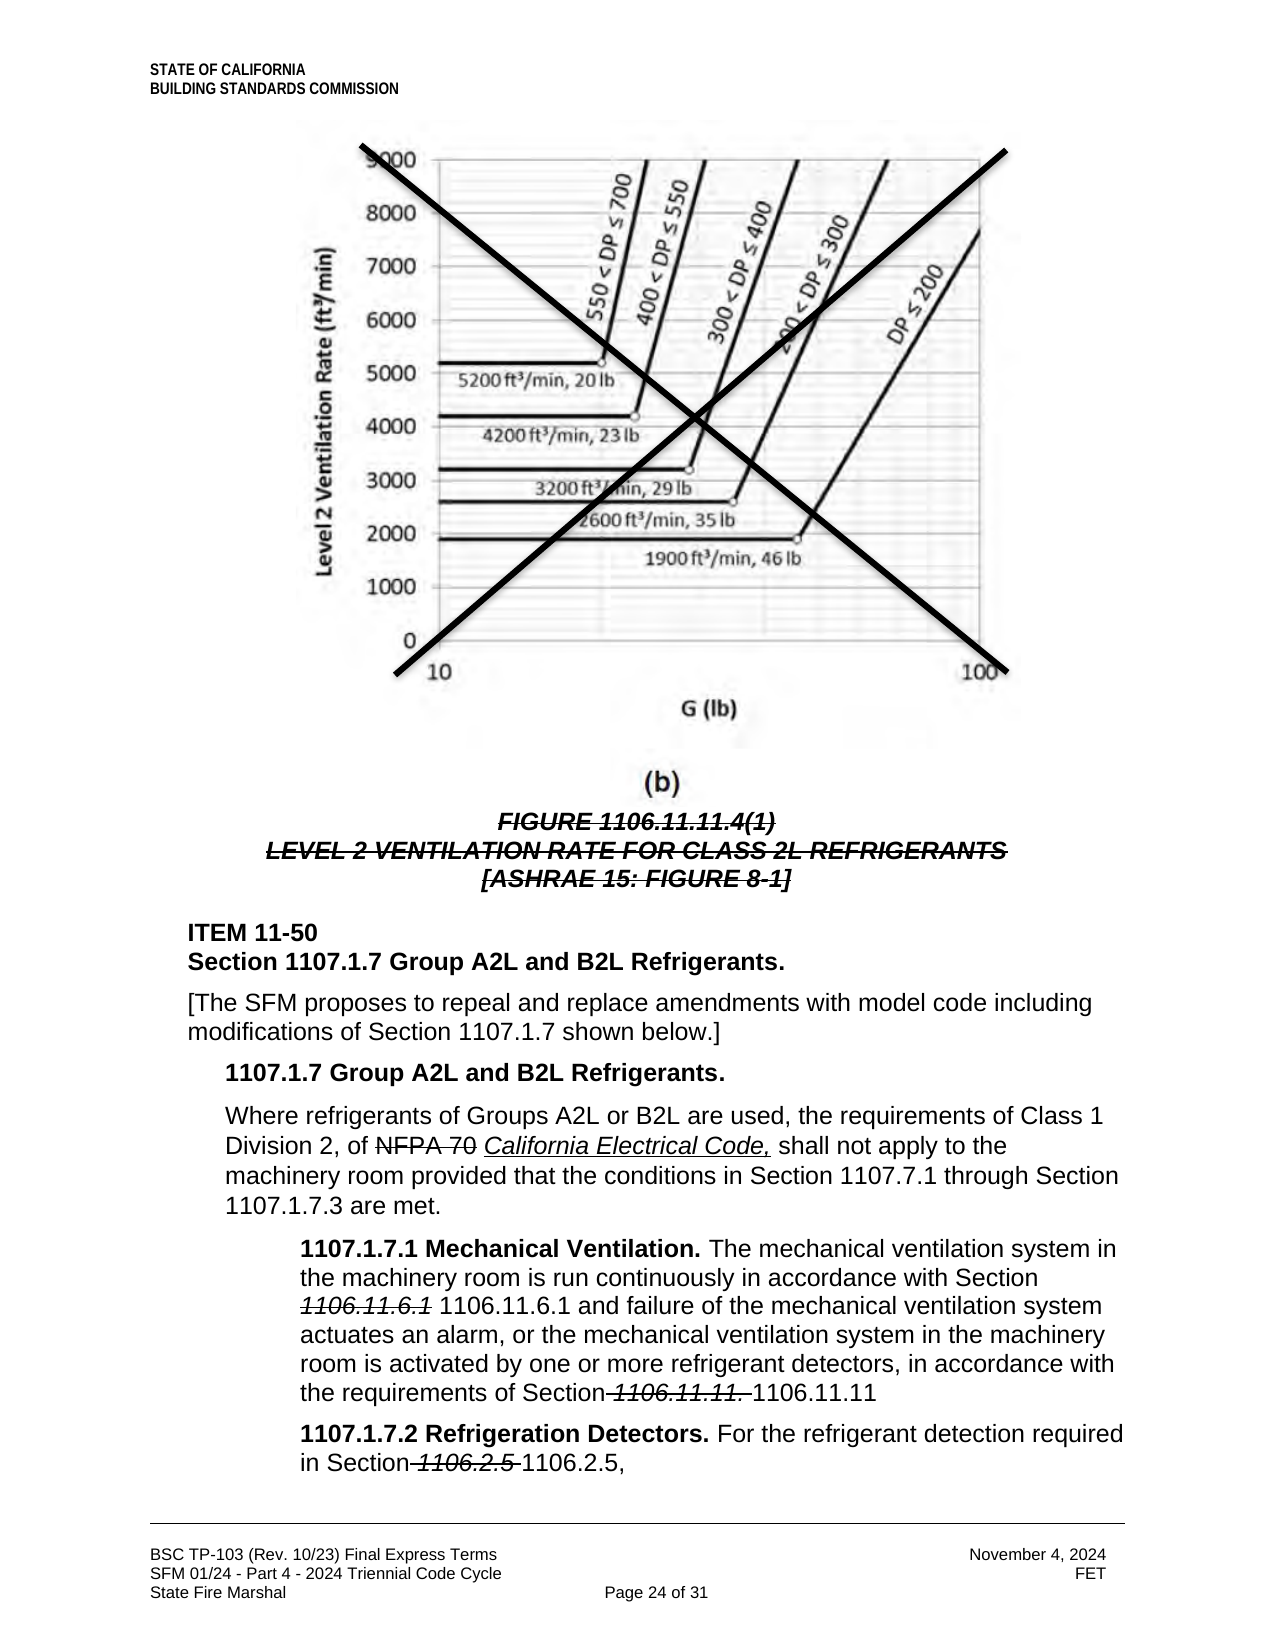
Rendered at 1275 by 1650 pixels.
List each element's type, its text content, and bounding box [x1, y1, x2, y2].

text LEVEL 2 VENTILATION RATE FOR CLASS 2L REFRIGERANTS [150, 836, 1125, 864]
text FIGURE 1106.11.11.4(1) [150, 807, 1125, 836]
text Where refrigerants of Groups A2L or B2L are used, the requirements of Class 1 Division 2, of NFPA 70 California Electrical Code, shall not apply to the machinery room provided that the conditions in Section 1107.7.1 through Section 1107.1.7.3 are met. [225, 1101, 1125, 1220]
subtitle ITEM 11-50 Section 1107.1.7 Group A2L and B2L Refrigerants. [187, 918, 1125, 976]
text 1107.1.7 Group A2L and B2L Refrigerants. [150, 1058, 1125, 1087]
text 1107.1.7.1 Mechanical Ventilation. The mechanical ventilation system in the machinery room is run continuously in accordance with Section 1106.11.6.1 1106.11.6.1 and failure of the mechanical ventilation system actuates an alarm, or the mechanical ventilation system in the machinery room is activated by one or more refrigerant detectors, in accordance with the requirements of Section 1106.11.11. 1106.11.11 [300, 1234, 1125, 1406]
text [ASHRAE 15: FIGURE 8-1] [150, 864, 1125, 893]
text [The SFM proposes to repeal and replace amendments with model code including modifications of Section 1107.1.7 shown below.] [187, 988, 1125, 1046]
text 1107.1.7.2 Refrigeration Detectors. For the refrigerant detection required in Section 1106.2.5 1106.2.5, [300, 1419, 1125, 1476]
